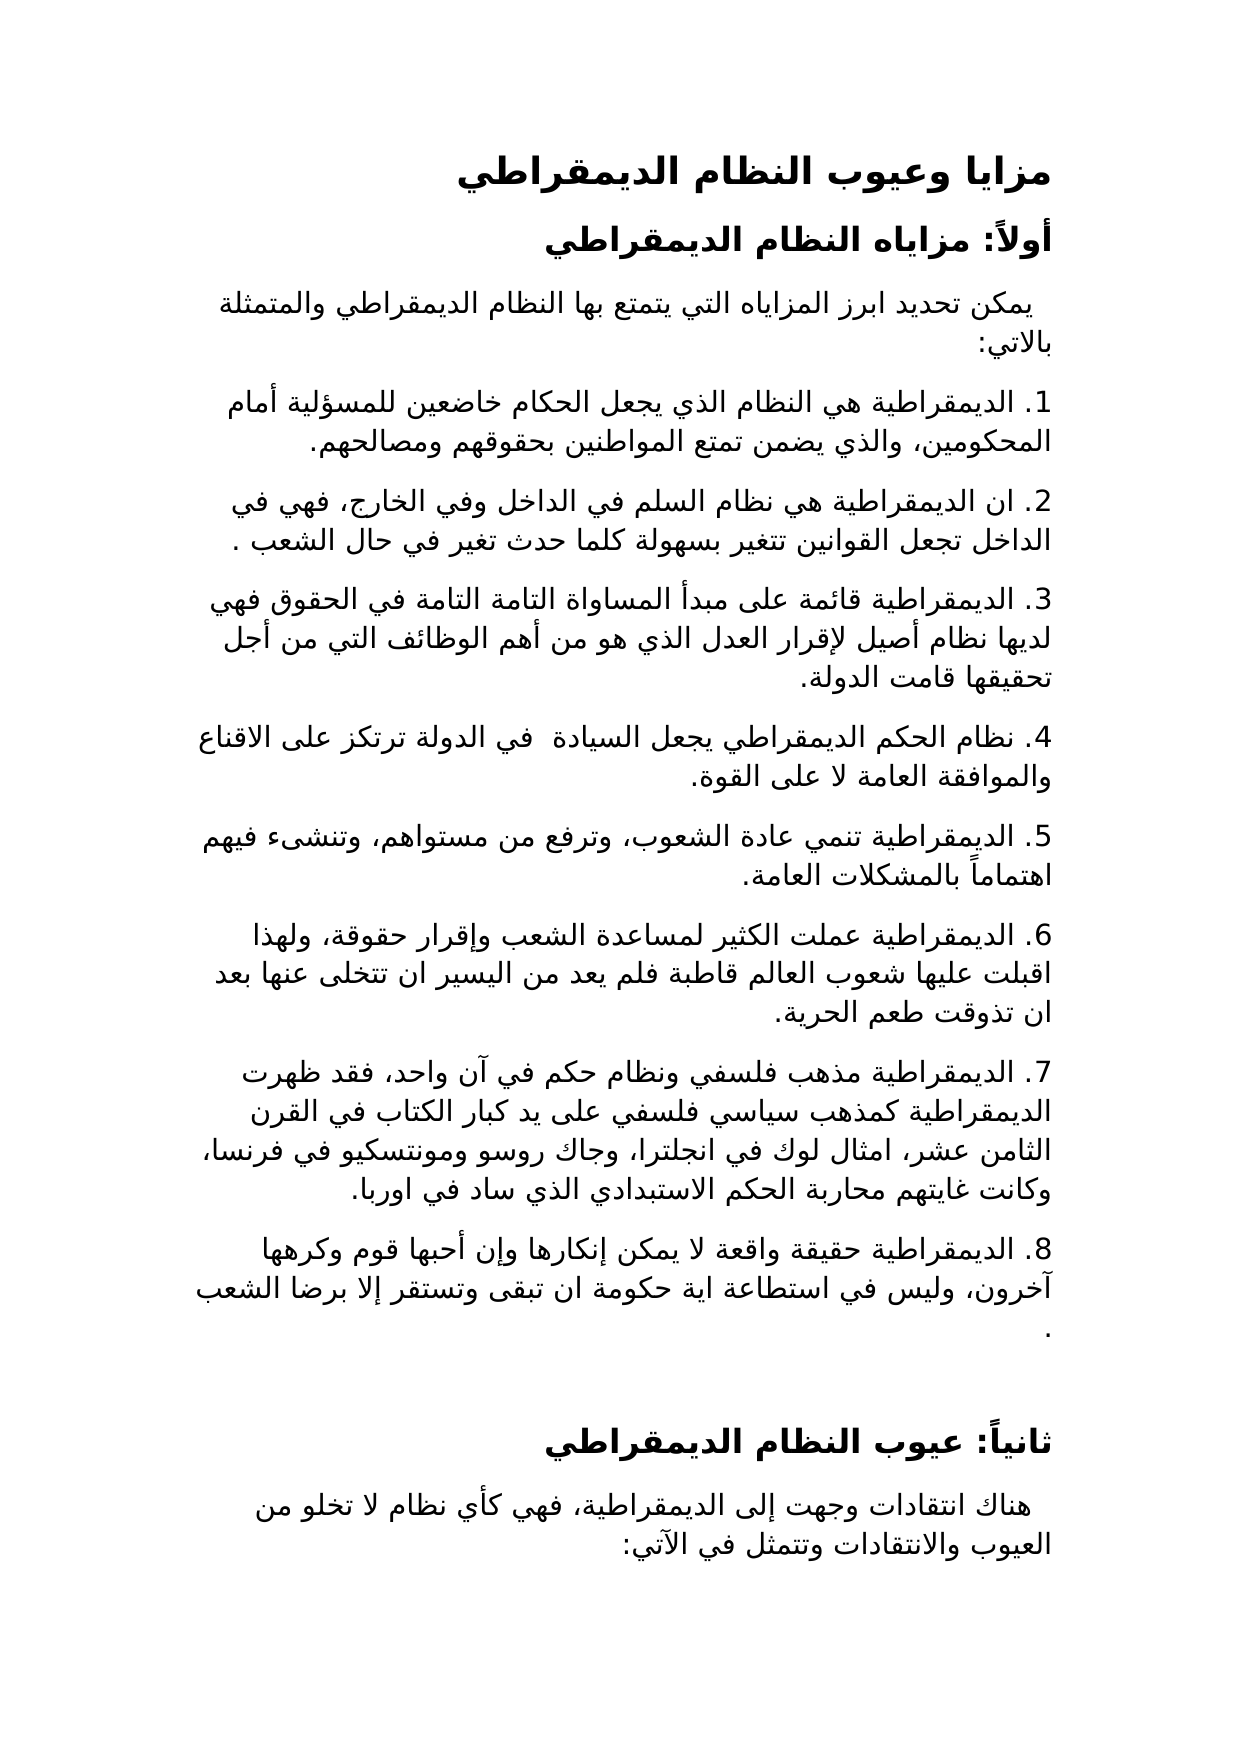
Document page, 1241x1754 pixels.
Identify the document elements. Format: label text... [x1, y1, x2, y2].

text هناك انتقادات وجهت إلى الديمقراطية، فهي كأي نظام لا تخلو من العيوب والانتقادات وتتمثل في الآتي: [187, 1488, 1053, 1561]
text 3. الديمقراطية قائمة على مبدأ المساواة التامة التامة في الحقوق فهي لديها نظام أصيل لإقرار العدل الذي هو من أهم الوظائف التي من أجل تحقيقها قامت الدولة. [187, 583, 1053, 694]
text 6. الديمقراطية عملت الكثير لمساعدة الشعب وإقرار حقوقة، ولهذا اقبلت عليها شعوب العالم قاطبة فلم يعد من اليسير ان تتخلى عنها بعد ان تذوقت طعم الحرية. [187, 918, 1053, 1030]
text 1. الديمقراطية هي النظام الذي يجعل الحكام خاضعين للمسؤلية أمام المحكومين، والذي يضمن تمتع المواطنين بحقوقهم ومصالحهم. [187, 385, 1053, 458]
text 7. الديمقراطية مذهب فلسفي ونظام حكم في آن واحد، فقد ظهرت الديمقراطية كمذهب سياسي فلسفي على يد كبار الكتاب في القرن الثامن عشر، امثال لوك في انجلترا، وجاك روسو ومونتسكيو في فرنسا، وكانت غايتهم محاربة الحكم الاستبدادي الذي ساد في اوربا. [187, 1056, 1053, 1206]
text 2. ان الديمقراطية هي نظام السلم في الداخل وفي الخارج، فهي في الداخل تجعل القوانين تتغير بسهولة كلما حدث تغير في حال الشعب . [187, 484, 1053, 557]
text 5. الديمقراطية تنمي عادة الشعوب، وترفع من مستواهم، وتنشىء فيهم اهتماماً بالمشكلات العامة. [187, 819, 1053, 892]
text يمكن تحديد ابرز المزاياه التي يتمتع بها النظام الديمقراطي والمتمثلة بالاتي: [187, 286, 1053, 359]
text مزايا وعيوب النظام الديمقراطي [187, 150, 1053, 194]
text 4. نظام الحكم الديمقراطي يجعل السيادة في الدولة ترتكز على الاقناع والموافقة العامة لا على القوة. [187, 720, 1053, 793]
text 8. الديمقراطية حقيقة واقعة لا يمكن إنكارها وإن أحبها قوم وكرهها آخرون، وليس في استطاعة اية حكومة ان تبقى وتستقر إلا برضا الشعب . [187, 1232, 1053, 1344]
text ثانياً: عيوب النظام الديمقراطي [187, 1423, 1053, 1462]
text أولاً: مزاياه النظام الديمقراطي [187, 221, 1053, 260]
